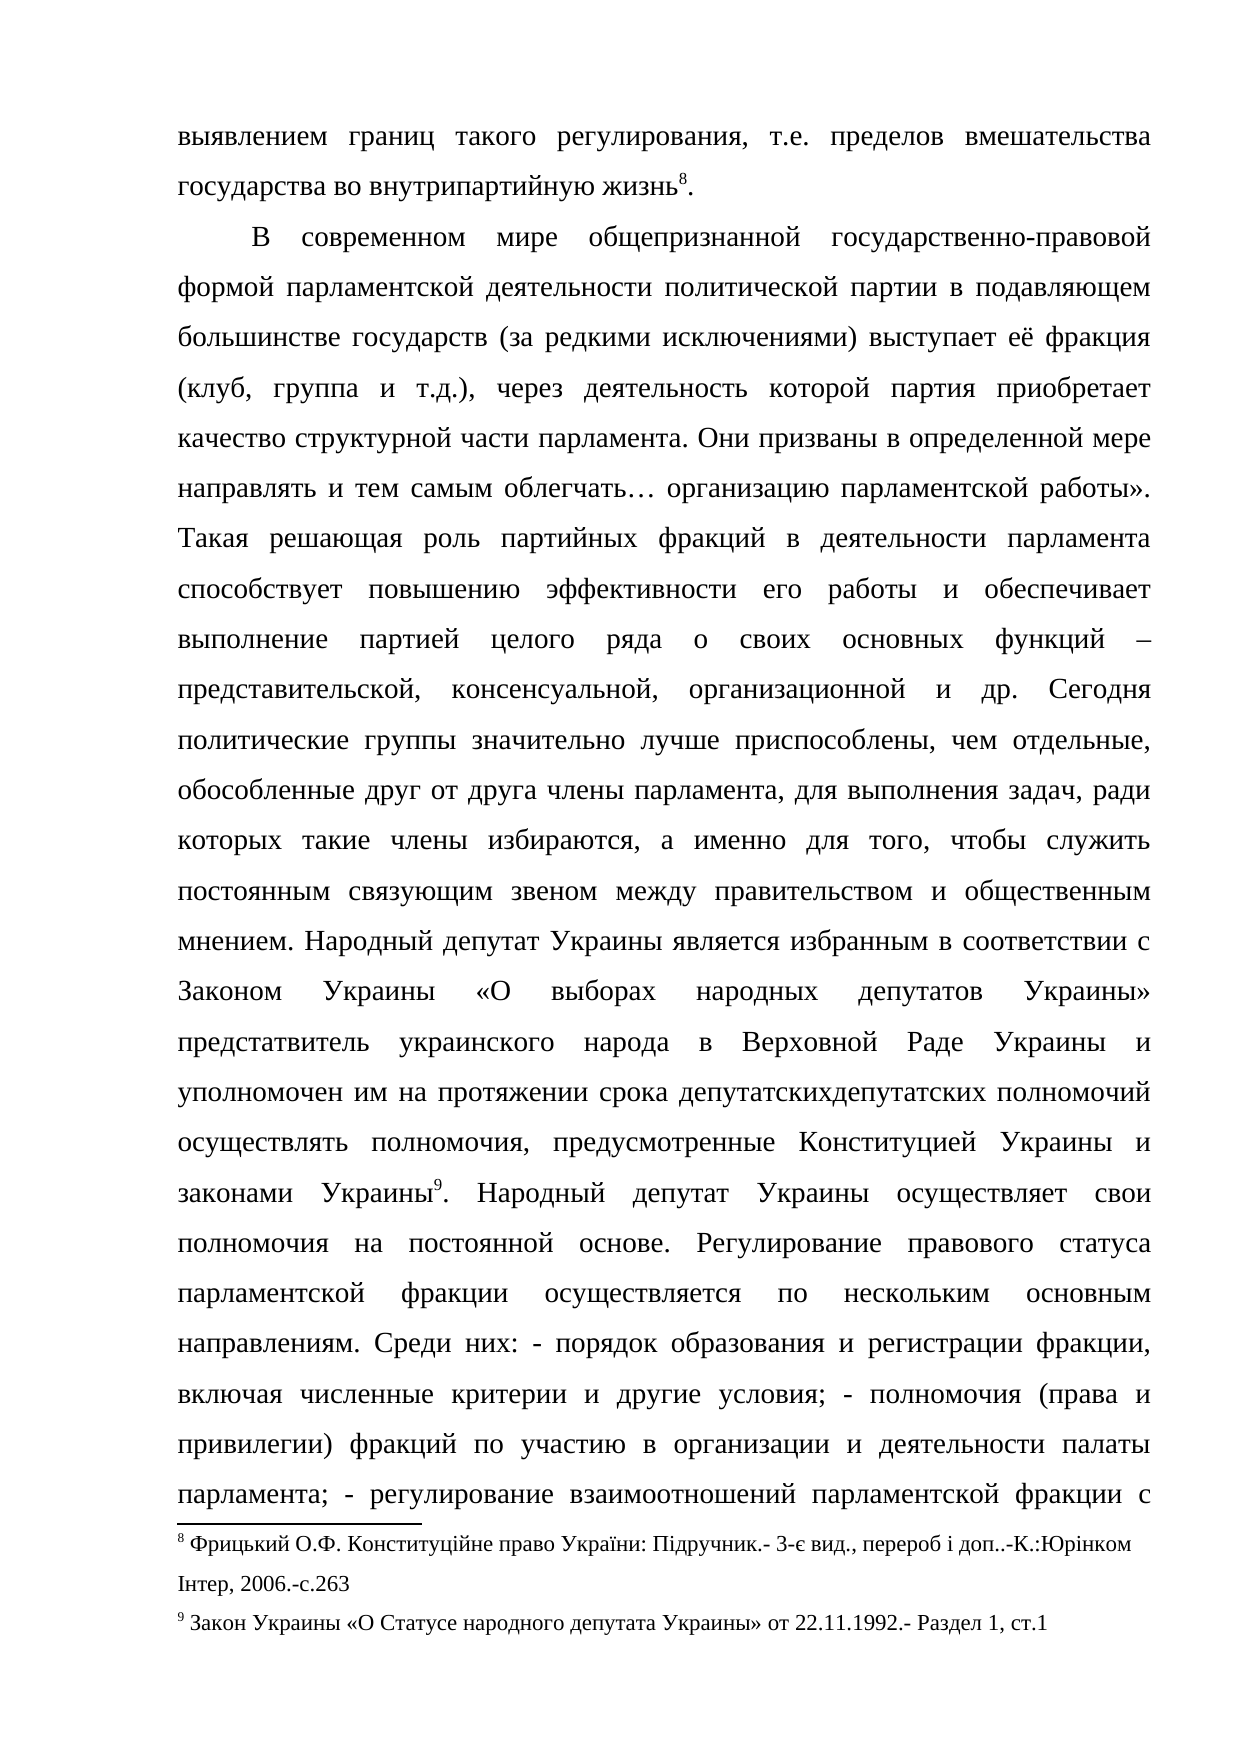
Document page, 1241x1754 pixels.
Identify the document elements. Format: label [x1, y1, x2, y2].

text [177, 219, 1152, 1510]
text [177, 118, 1152, 202]
